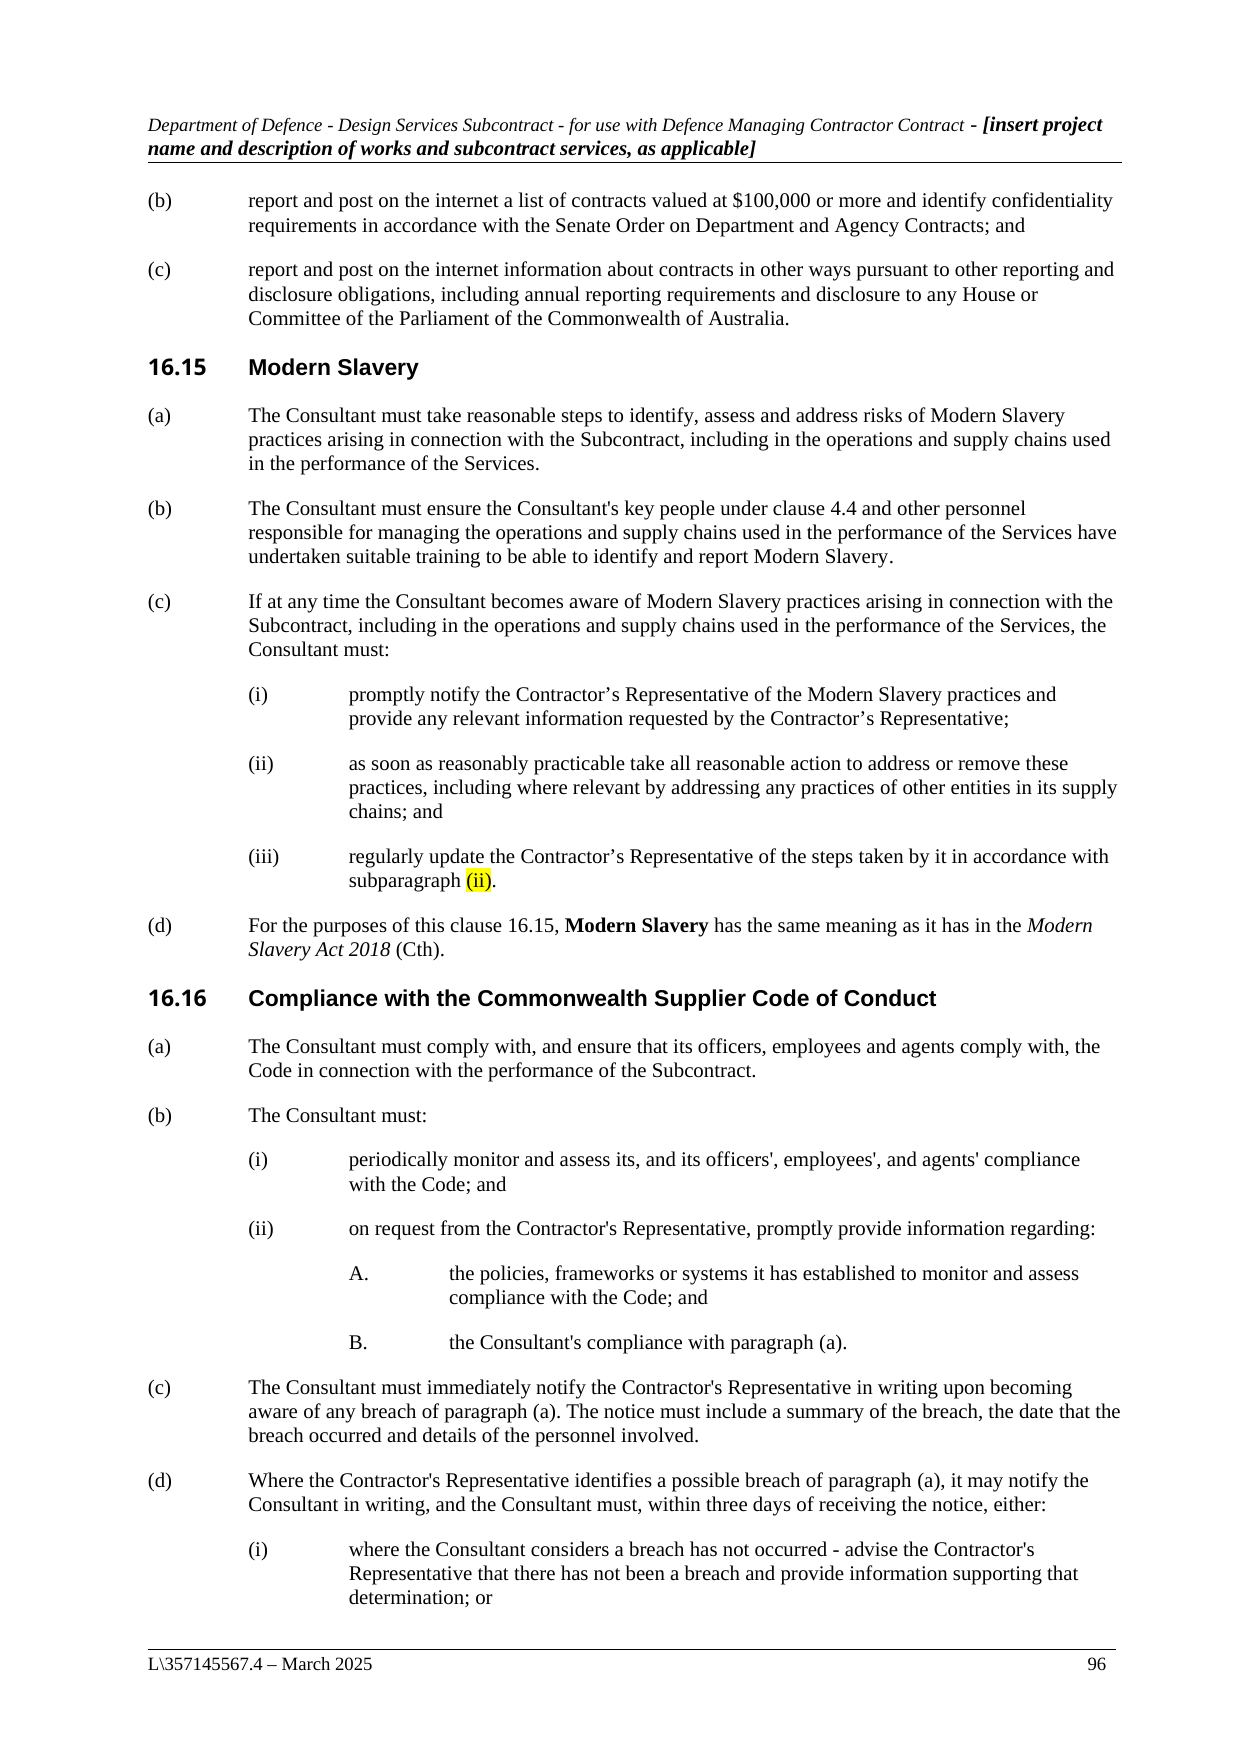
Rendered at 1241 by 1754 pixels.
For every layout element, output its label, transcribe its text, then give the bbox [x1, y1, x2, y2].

subtitle report and post on the internet a list of contracts valued at $100,000 or more and identify confidentiality requirements in accordance with the Senate Order on Department and Agency Contracts; and [148, 188, 1122, 237]
subtitle on request from the Contractor's Representative, promptly provide information regarding: [248, 1216, 1122, 1240]
subtitle For the purposes of this clause 16.15, Modern Slavery has the same meaning as it has in the Modern Slavery Act 2018 (Cth). [148, 912, 1122, 961]
subtitle The Consultant must comply with, and ensure that its officers, employees and agents comply with, the Code in connection with the performance of the Subcontract. [148, 1033, 1122, 1082]
subtitle If at any time the Consultant becomes aware of Modern Slavery practices arising in connection with the Subcontract, including in the operations and supply chains used in the performance of the Services, the Consultant must: [148, 588, 1122, 661]
subtitle The Consultant must ensure the Consultant's key people under clause 4.4 and other personnel responsible for managing the operations and supply chains used in the performance of the Services have undertaken suitable training to be able to identify and report Modern Slavery. [148, 496, 1122, 568]
subtitle promptly notify the Contractor’s Representative of the Modern Slavery practices and provide any relevant information requested by the Contractor’s Representative; [248, 682, 1122, 730]
subtitle The Consultant must: [148, 1102, 1122, 1127]
subtitle regularly update the Contractor’s Representative of the steps taken by it in accordance with subparagraph (ii). [248, 843, 1122, 892]
subtitle as soon as reasonably practicable take all reasonable action to address or remove these practices, including where relevant by addressing any practices of other entities in its supply chains; and [248, 751, 1122, 823]
subtitle Where the Contractor's Representative identifies a possible breach of paragraph (a), it may notify the Consultant in writing, and the Consultant must, within three days of receiving the notice, either: [148, 1468, 1122, 1516]
subtitle Modern Slavery [148, 350, 1122, 382]
subtitle report and post on the internet information about contracts in other ways pursuant to other reporting and disclosure obligations, including annual reporting requirements and disclosure to any House or Committee of the Parliament of the Commonwealth of Australia. [148, 257, 1122, 329]
subtitle the Consultant's compliance with paragraph (a). [348, 1330, 1122, 1354]
subtitle where the Consultant considers a breach has not occurred - advise the Contractor's Representative that there has not been a breach and provide information supporting that determination; or [248, 1537, 1122, 1609]
subtitle Compliance with the Commonwealth Supplier Code of Conduct [148, 981, 1122, 1013]
subtitle The Consultant must immediately notify the Contractor's Representative in writing upon becoming aware of any breach of paragraph (a). The notice must include a summary of the breach, the date that the breach occurred and details of the personnel involved. [148, 1375, 1122, 1447]
subtitle periodically monitor and assess its, and its officers', employees', and agents' compliance with the Code; and [248, 1147, 1122, 1196]
subtitle The Consultant must take reasonable steps to identify, assess and address risks of Modern Slavery practices arising in connection with the Subcontract, including in the operations and supply chains used in the performance of the Services. [148, 402, 1122, 475]
subtitle the policies, frameworks or systems it has established to monitor and assess compliance with the Code; and [348, 1261, 1122, 1309]
